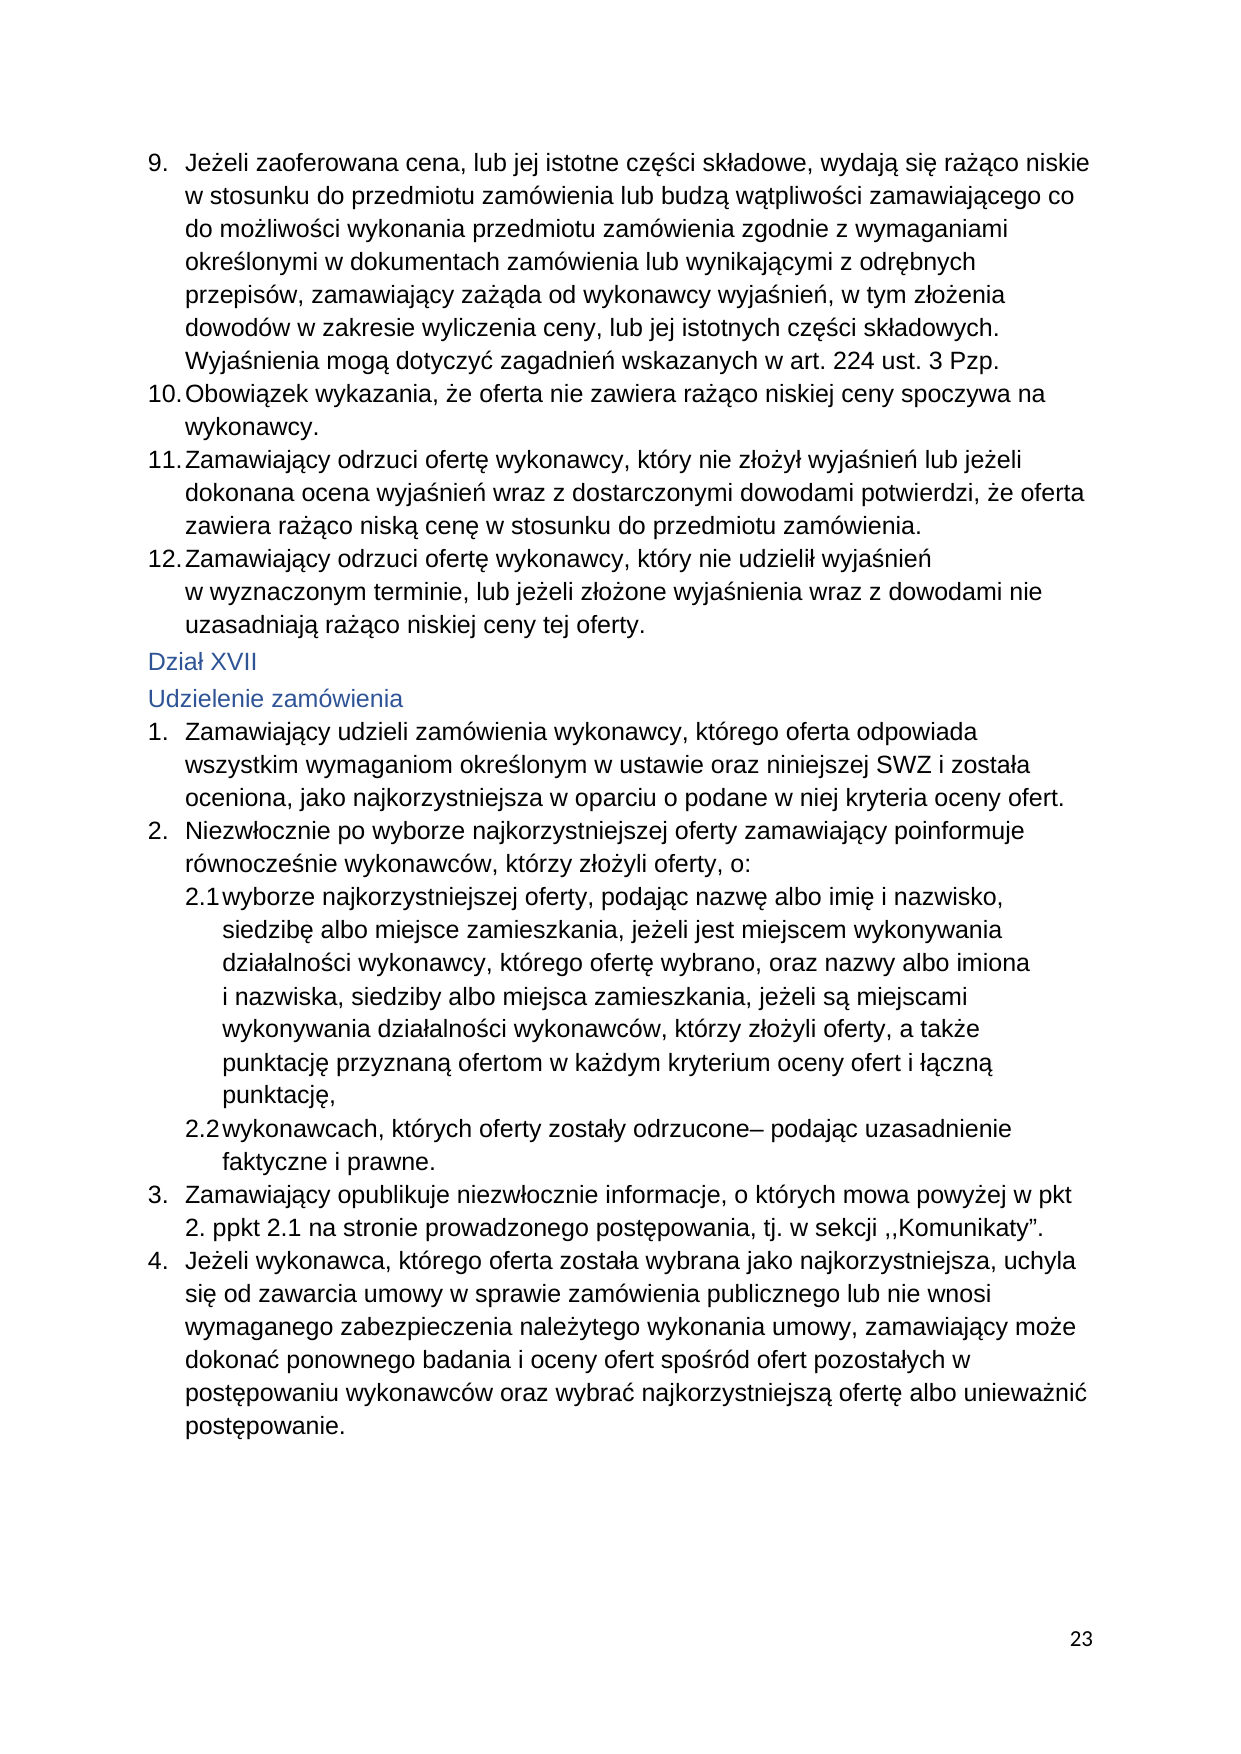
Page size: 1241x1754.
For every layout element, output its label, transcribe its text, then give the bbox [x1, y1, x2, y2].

list Jeżeli zaoferowana cena, lub jej istotne części składowe, wydają się rażąco niskie w stosunku do przedmiotu zamówienia lub budzą wątpliwości zamawiającego co do możliwości wykonania przedmiotu zamówienia zgodnie z wymaganiami określonymi w dokumentach zamówienia lub wynikającymi z odrębnych przepisów, zamawiający zażąda od wykonawcy wyjaśnień, w tym złożenia dowodów w zakresie wyliczenia ceny, lub jej istotnych części składowych. Wyjaśnienia mogą dotyczyć zagadnień wskazanych w art. 224 ust. 3 Pzp. [148, 148, 1093, 374]
subtitle Udzielenie zamówienia [148, 684, 1093, 713]
list Jeżeli wykonawca, którego oferta została wybrana jako najkorzystniejsza, uchyla się od zawarcia umowy w sprawie zamówienia publicznego lub nie wnosi wymaganego zabezpieczenia należytego wykonania umowy, zamawiający może dokonać ponownego badania i oceny ofert spośród ofert pozostałych w postępowaniu wykonawców oraz wybrać najkorzystniejszą ofertę albo unieważnić postępowanie. [148, 1246, 1093, 1439]
list wykonawcach, których oferty zostały odrzucone– podając uzasadnienie faktyczne i prawne. [185, 1113, 1093, 1175]
list Zamawiający udzieli zamówienia wykonawcy, którego oferta odpowiada wszystkim wymaganiom określonym w ustawie oraz niniejszej SWZ i została oceniona, jako najkorzystniejsza w oparciu o podane w niej kryteria oceny ofert. [148, 717, 1093, 812]
subtitle Dział XVII [148, 647, 1093, 676]
list wyborze najkorzystniejszej oferty, podając nazwę albo imię i nazwisko, siedzibę albo miejsce zamieszkania, jeżeli jest miejscem wykonywania działalności wykonawcy, którego ofertę wybrano, oraz nazwy albo imiona i nazwiska, siedziby albo miejsca zamieszkania, jeżeli są miejscami wykonywania działalności wykonawców, którzy złożyli oferty, a także punktację przyznaną ofertom w każdym kryterium oceny ofert i łączną punktację, [185, 882, 1093, 1109]
list Niezwłocznie po wyborze najkorzystniejszej oferty zamawiający poinformuje równocześnie wykonawców, którzy złożyli oferty, o: [148, 816, 1093, 878]
list Zamawiający opublikuje niezwłocznie informacje, o których mowa powyżej w pkt 2. ppkt 2.1 na stronie prowadzonego postępowania, tj. w sekcji ,,Komunikaty”. [148, 1179, 1093, 1241]
list Obowiązek wykazania, że oferta nie zawiera rażąco niskiej ceny spoczywa na wykonawcy. [148, 379, 1093, 441]
list Zamawiający odrzuci ofertę wykonawcy, który nie udzielił wyjaśnień w wyznaczonym terminie, lub jeżeli złożone wyjaśnienia wraz z dowodami nie uzasadniają rażąco niskiej ceny tej oferty. [148, 544, 1093, 639]
list Zamawiający odrzuci ofertę wykonawcy, który nie złożył wyjaśnień lub jeżeli dokonana ocena wyjaśnień wraz z dostarczonymi dowodami potwierdzi, że oferta zawiera rażąco niską cenę w stosunku do przedmiotu zamówienia. [148, 445, 1093, 539]
